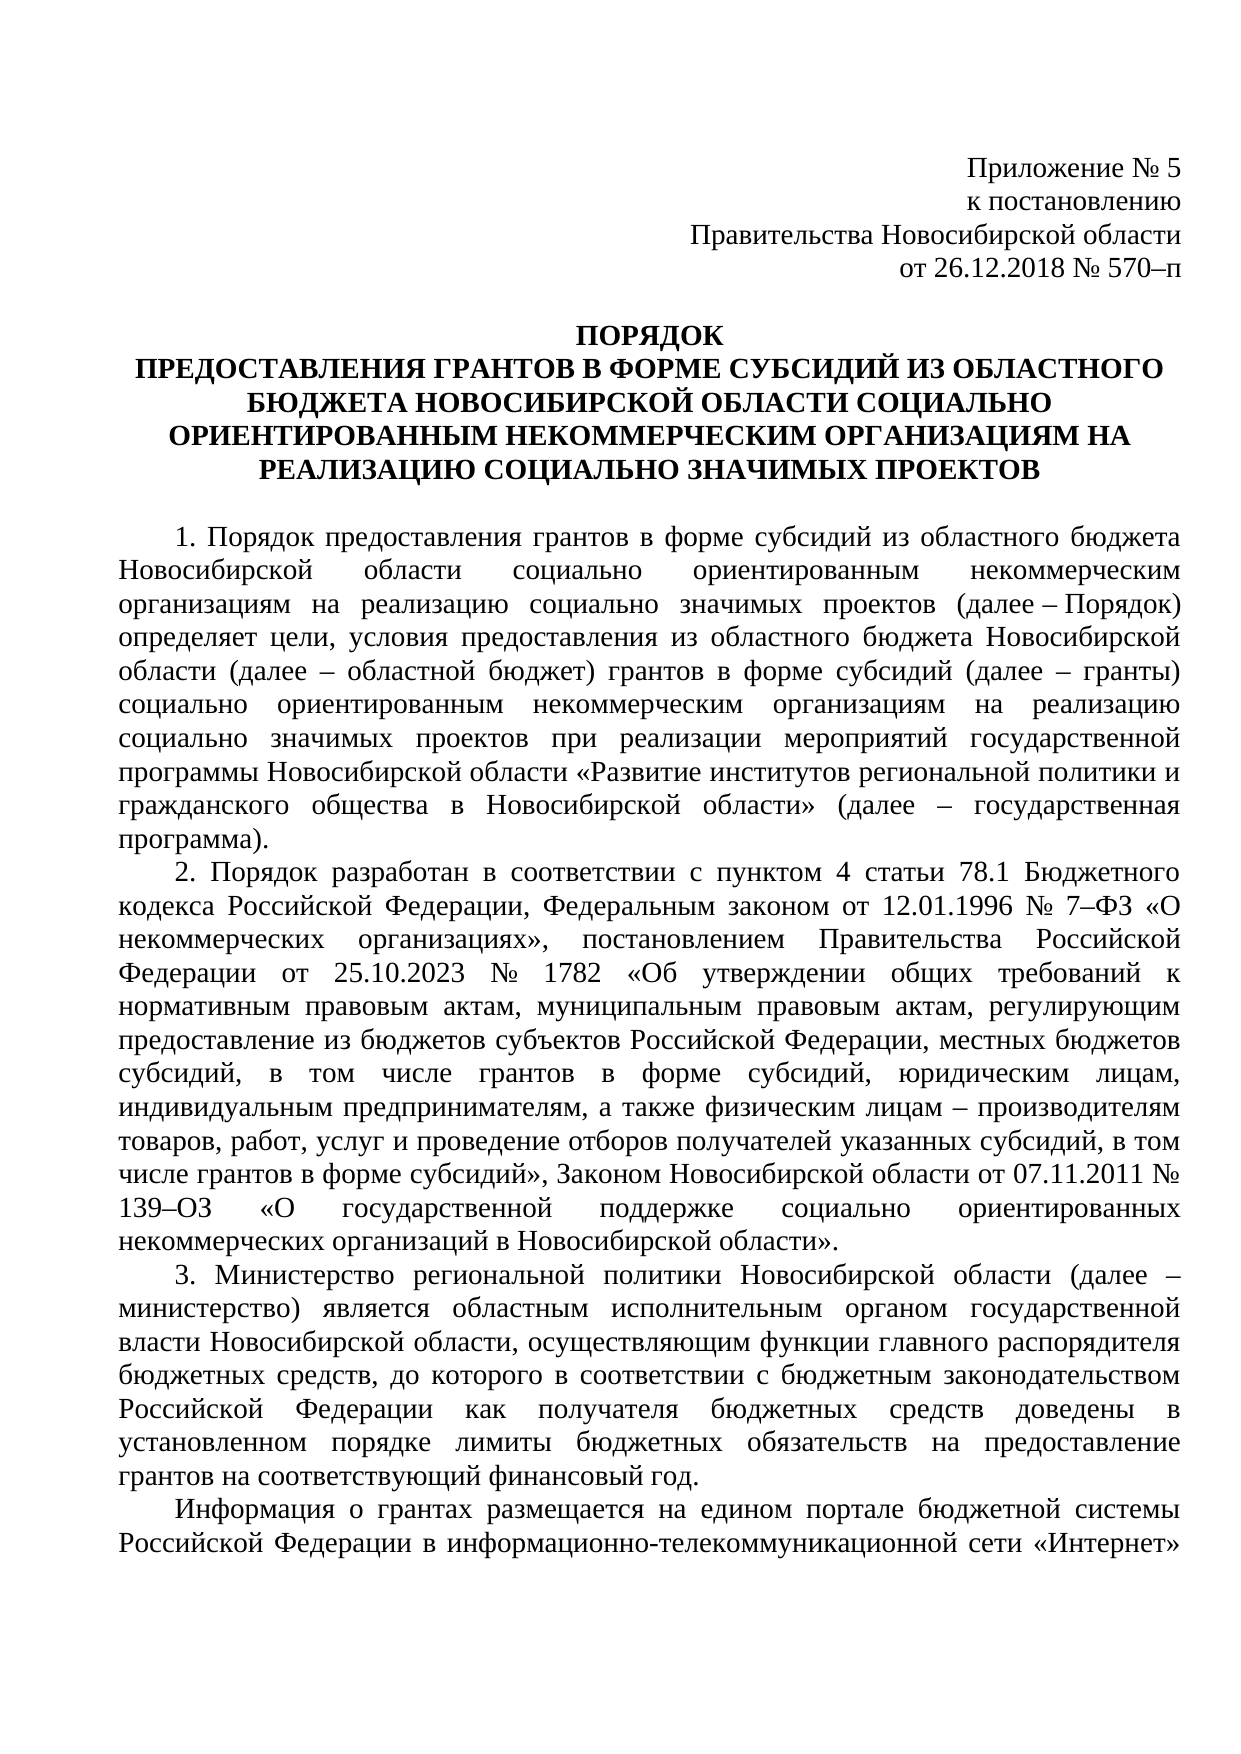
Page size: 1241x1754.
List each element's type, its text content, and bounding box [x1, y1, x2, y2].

text ПОРЯДОК [118, 318, 1181, 351]
text Приложение № 5 [118, 150, 1181, 183]
text 1. Порядок предоставления грантов в форме субсидий из областного бюджета Новосибирской области социально ориентированным некоммерческим организациям на реализацию социально значимых проектов (далее – Порядок) определяет цели, условия предоставления из областного бюджета Новосибирской области (далее – областной бюджет) грантов в форме субсидий (далее – гранты) социально ориентированным некоммерческим организациям на реализацию социально значимых проектов при реализации мероприятий государственной программы Новосибирской области «Развитие институтов региональной политики и гражданского общества в Новосибирской области» (далее – государственная программа). [118, 519, 1181, 854]
text Правительства Новосибирской области [118, 217, 1181, 251]
text к постановлению [118, 183, 1181, 217]
text 2. Порядок разработан в соответствии с пунктом 4 статьи 78.1 Бюджетного кодекса Российской Федерации, Федеральным законом от 12.01.1996 № 7–ФЗ «О некоммерческих организациях», постановлением Правительства Российской Федерации от 25.10.2023 № 1782 «Об утверждении общих требований к нормативным правовым актам, муниципальным правовым актам, регулирующим предоставление из бюджетов субъектов Российской Федерации, местных бюджетов субсидий, в том числе грантов в форме субсидий, юридическим лицам, индивидуальным предпринимателям, а также физическим лицам – производителям товаров, работ, услуг и проведение отборов получателей указанных субсидий, в том числе грантов в форме субсидий», Законом Новосибирской области от 07.11.2011 № 139–ОЗ «О государственной поддержке социально ориентированных некоммерческих организаций в Новосибирской области». [118, 854, 1181, 1257]
text 3. Министерство региональной политики Новосибирской области (далее – министерство) является областным исполнительным органом государственной власти Новосибирской области, осуществляющим функции главного распорядителя бюджетных средств, до которого в соответствии с бюджетным законодательством Российской Федерации как получателя бюджетных средств доведены в установленном порядке лимиты бюджетных обязательств на предоставление грантов на соответствующий финансовый год. [118, 1257, 1181, 1492]
text от 26.12.2018 № 570–п [118, 251, 1181, 284]
text ПРЕДОСТАВЛЕНИЯ ГРАНТОВ В ФОРМЕ СУБСИДИЙ ИЗ ОБЛАСТНОГО БЮДЖЕТА НОВОСИБИРСКОЙ ОБЛАСТИ СОЦИАЛЬНО ОРИЕНТИРОВАННЫМ НЕКОММЕРЧЕСКИМ ОРГАНИЗАЦИЯМ НА РЕАЛИЗАЦИЮ СОЦИАЛЬНО ЗНАЧИМЫХ ПРОЕКТОВ [118, 351, 1181, 485]
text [118, 1492, 1181, 1559]
